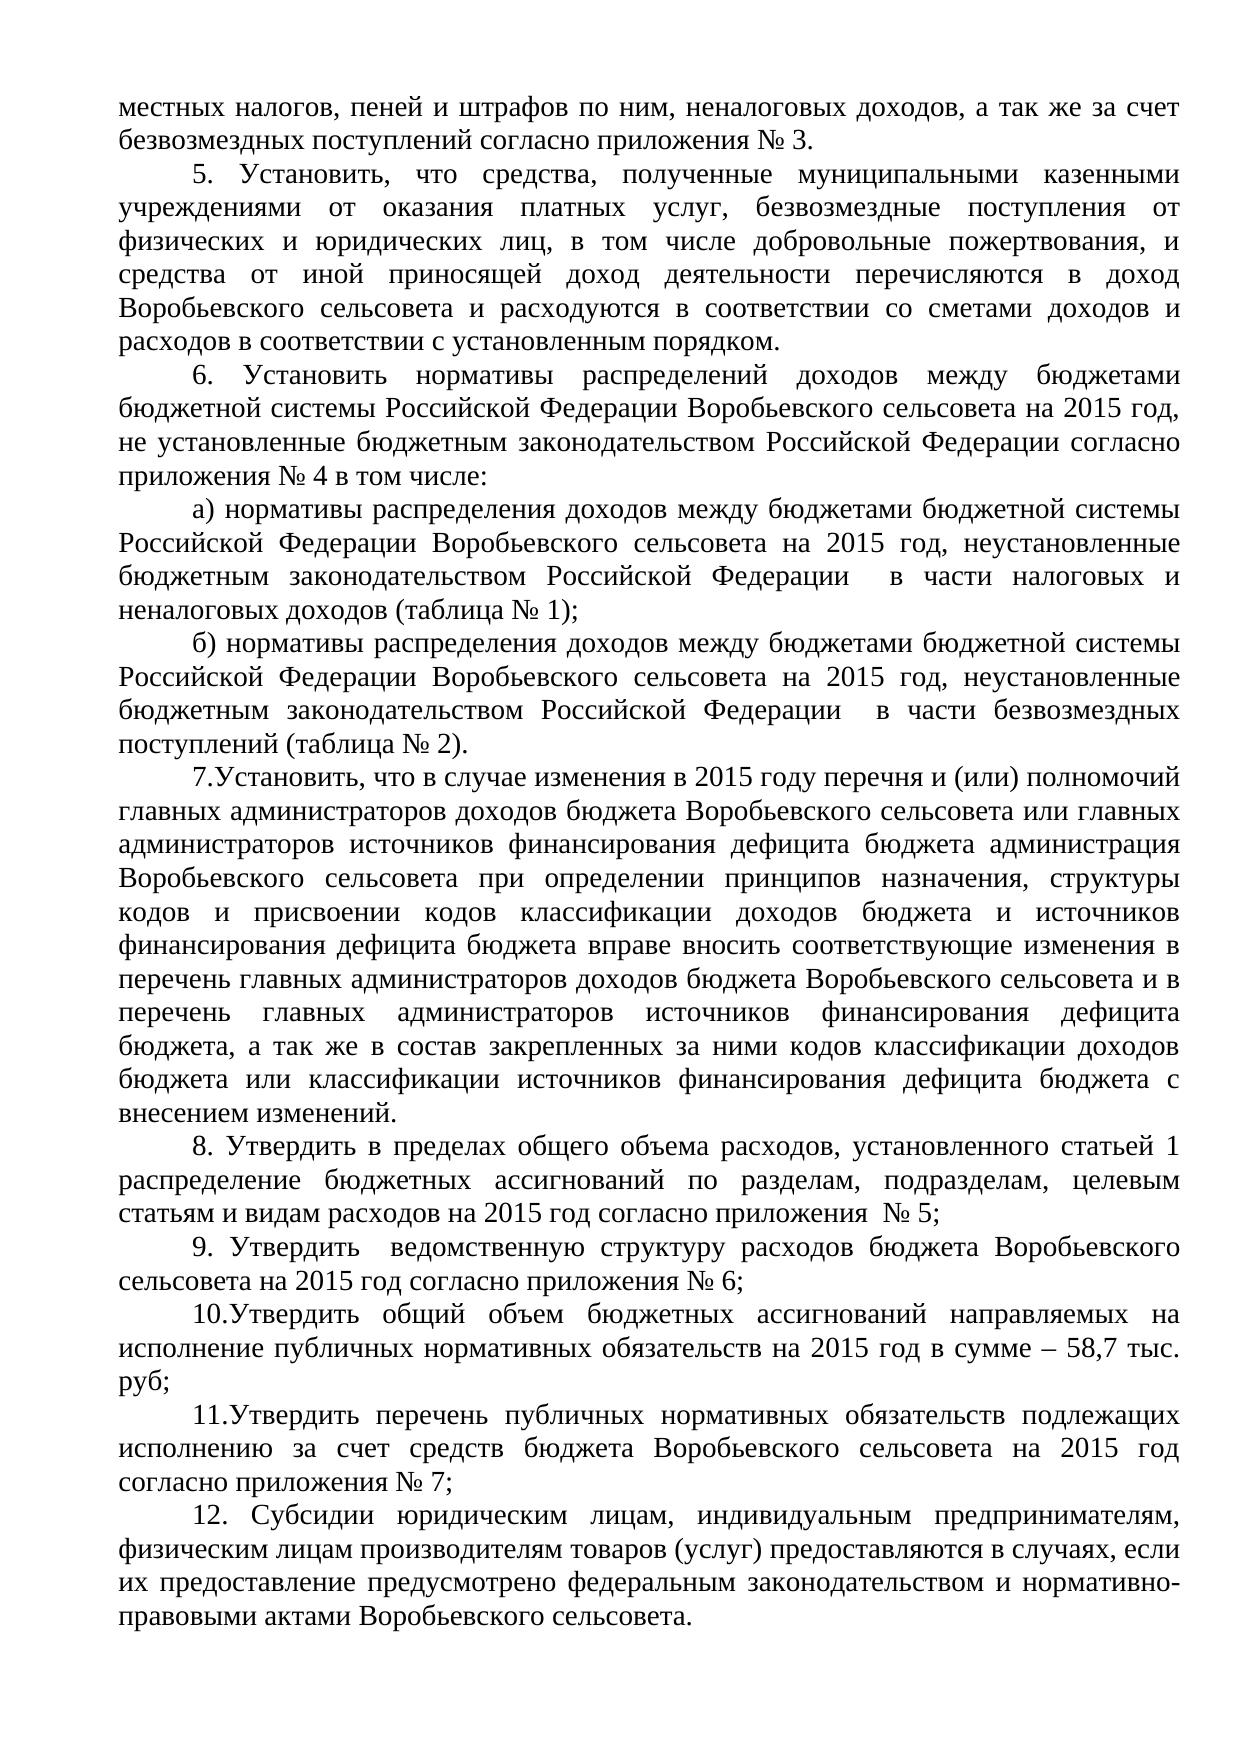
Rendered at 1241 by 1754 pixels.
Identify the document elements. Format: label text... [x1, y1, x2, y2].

text 6. Установить нормативы распределений доходов между бюджетами бюджетной системы Российской Федерации Воробьевского сельсовета на 2015 год, не установленные бюджетным законодательством Российской Федерации согласно приложения № 4 в том числе: [118, 357, 1181, 491]
text 9. Утвердить ведомственную структуру расходов бюджета Воробьевского сельсовета на 2015 год согласно приложения № 6; [118, 1229, 1181, 1296]
text 10.Утвердить общий объем бюджетных ассигнований направляемых на исполнение публичных нормативных обязательств на 2015 год в сумме – 58,7 тыс. руб; [118, 1296, 1181, 1397]
text 7.Установить, что в случае изменения в 2015 году перечня и (или) полномочий главных администраторов доходов бюджета Воробьевского сельсовета или главных администраторов источников финансирования дефицита бюджета администрация Воробьевского сельсовета при определении принципов назначения, структуры кодов и присвоении кодов классификации доходов бюджета и источников финансирования дефицита бюджета вправе вносить соответствующие изменения в перечень главных администраторов доходов бюджета Воробьевского сельсовета и в перечень главных администраторов источников финансирования дефицита бюджета, а так же в состав закрепленных за ними кодов классификации доходов бюджета или классификации источников финансирования дефицита бюджета с внесением изменений. [118, 759, 1181, 1128]
text а) нормативы распределения доходов между бюджетами бюджетной системы Российской Федерации Воробьевского сельсовета на 2015 год, неустановленные бюджетным законодательством Российской Федерации в части налоговых и неналоговых доходов (таблица № 1); [118, 491, 1181, 625]
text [118, 89, 1181, 156]
text б) нормативы распределения доходов между бюджетами бюджетной системы Российской Федерации Воробьевского сельсовета на 2015 год, неустановленные бюджетным законодательством Российской Федерации в части безвозмездных поступлений (таблица № 2). [118, 625, 1181, 759]
text 11.Утвердить перечень публичных нормативных обязательств подлежащих исполнению за счет средств бюджета Воробьевского сельсовета на 2015 год согласно приложения № 7; [118, 1397, 1181, 1497]
text 8. Утвердить в пределах общего объема расходов, установленного статьей 1 распределение бюджетных ассигнований по разделам, подразделам, целевым статьям и видам расходов на 2015 год согласно приложения № 5; [118, 1128, 1181, 1229]
text 12. Субсидии юридическим лицам, индивидуальным предпринимателям, физическим лицам производителям товаров (услуг) предоставляются в случаях, если их предоставление предусмотрено федеральным законодательством и нормативно-правовыми актами Воробьевского сельсовета. [118, 1497, 1181, 1632]
text 5. Установить, что средства, полученные муниципальными казенными учреждениями от оказания платных услуг, безвозмездные поступления от физических и юридических лиц, в том числе добровольные пожертвования, и средства от иной приносящей доход деятельности перечисляются в доход Воробьевского сельсовета и расходуются в соответствии со сметами доходов и расходов в соответствии с установленным порядком. [118, 156, 1181, 357]
